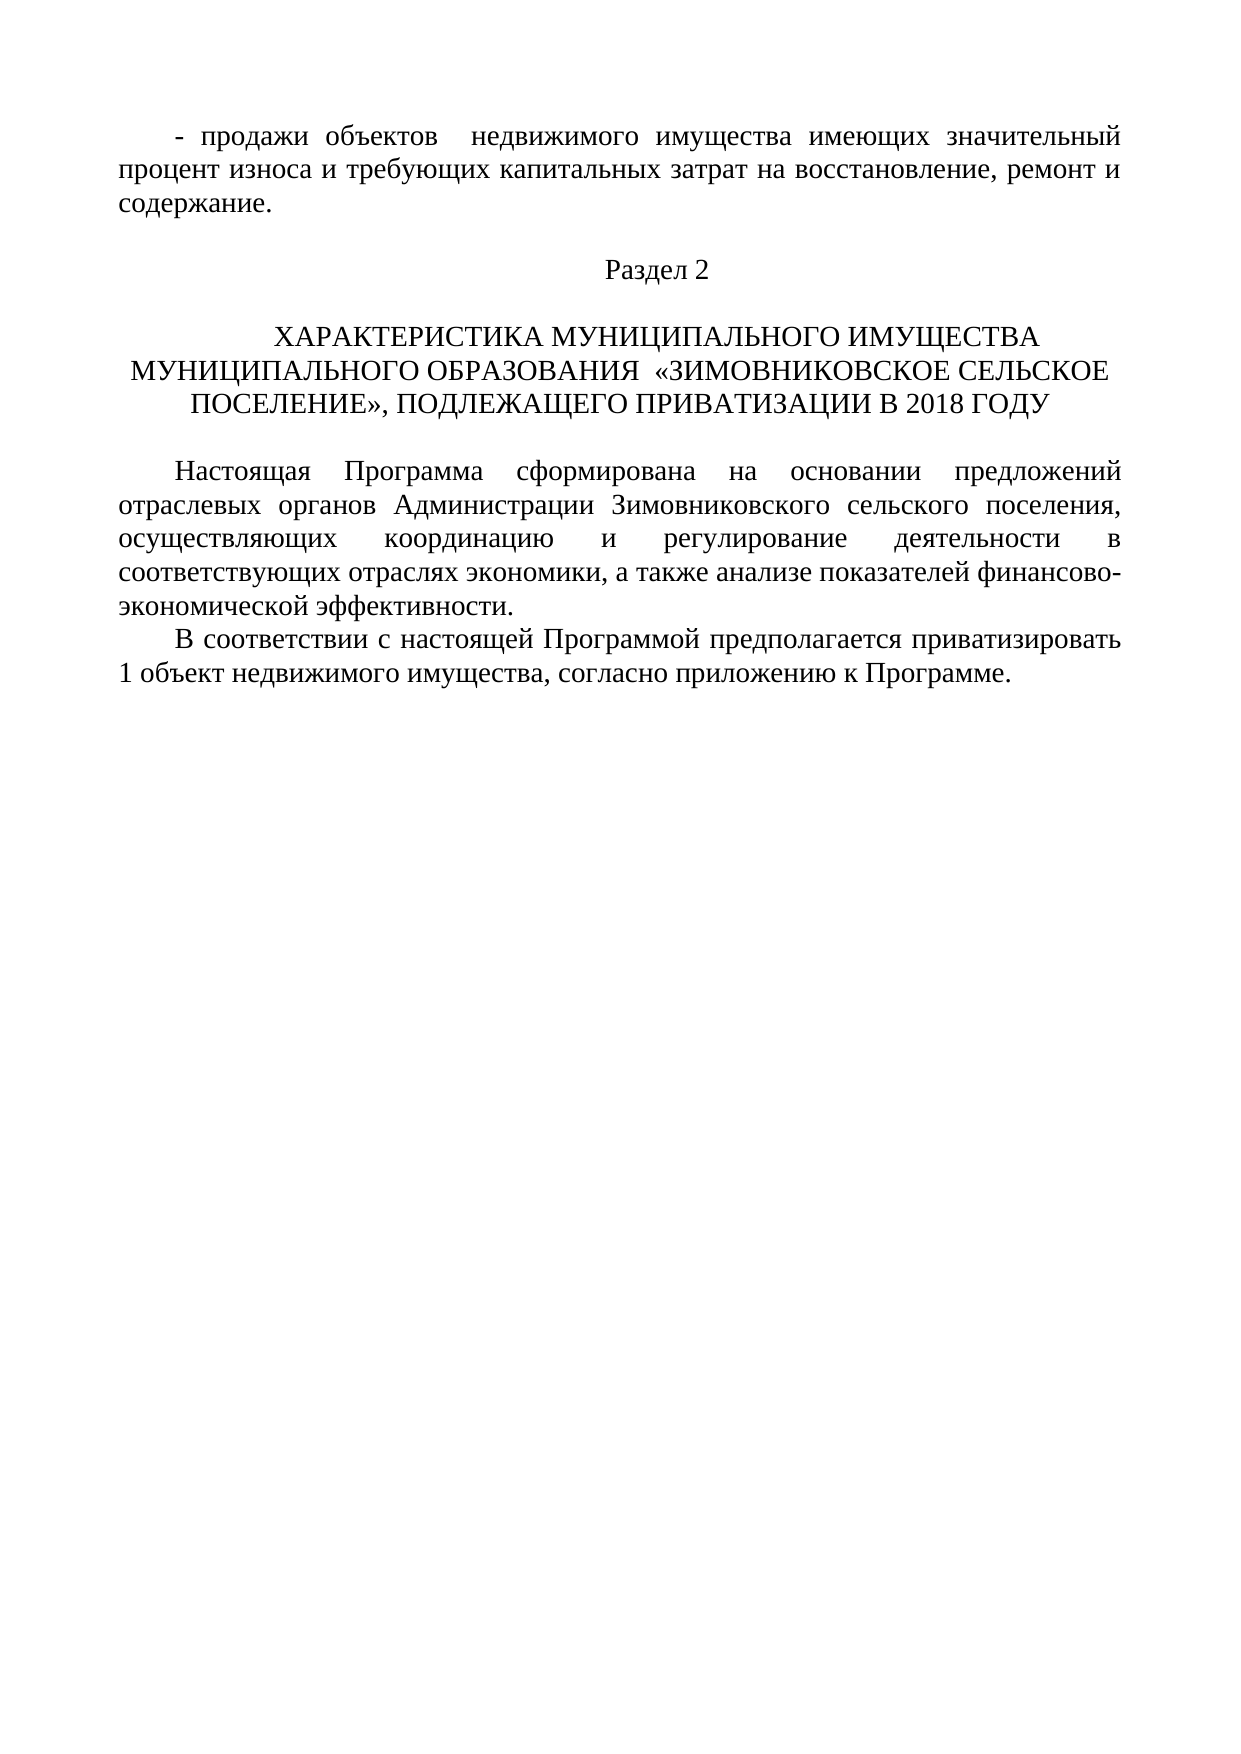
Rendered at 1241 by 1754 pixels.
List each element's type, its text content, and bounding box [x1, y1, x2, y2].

text - продажи объектов недвижимого имущества имеющих значительный процент износа и требующих капитальных затрат на восстановление, ремонт и содержание. [118, 118, 1122, 219]
text Раздел 2 [118, 252, 1122, 286]
text Настоящая Программа сформирована на основании предложений отраслевых органов Администрации Зимовниковского сельского поселения, осуществляющих координацию и регулирование деятельности в соответствующих отраслях экономики, а также анализе показателей финансово-экономической эффективности. [118, 453, 1122, 621]
text ХАРАКТЕРИСТИКА МУНИЦИПАЛЬНОГО ИМУЩЕСТВА МУНИЦИПАЛЬНОГО ОБРАЗОВАНИЯ «ЗИМОВНИКОВСКОЕ СЕЛЬСКОЕ ПОСЕЛЕНИЕ», ПОДЛЕЖАЩЕГО ПРИВАТИЗАЦИИ В 2018 ГОДУ [118, 319, 1122, 420]
text В соответствии с настоящей Программой предполагается приватизировать 1 объект недвижимого имущества, согласно приложению к Программе. [118, 621, 1122, 688]
